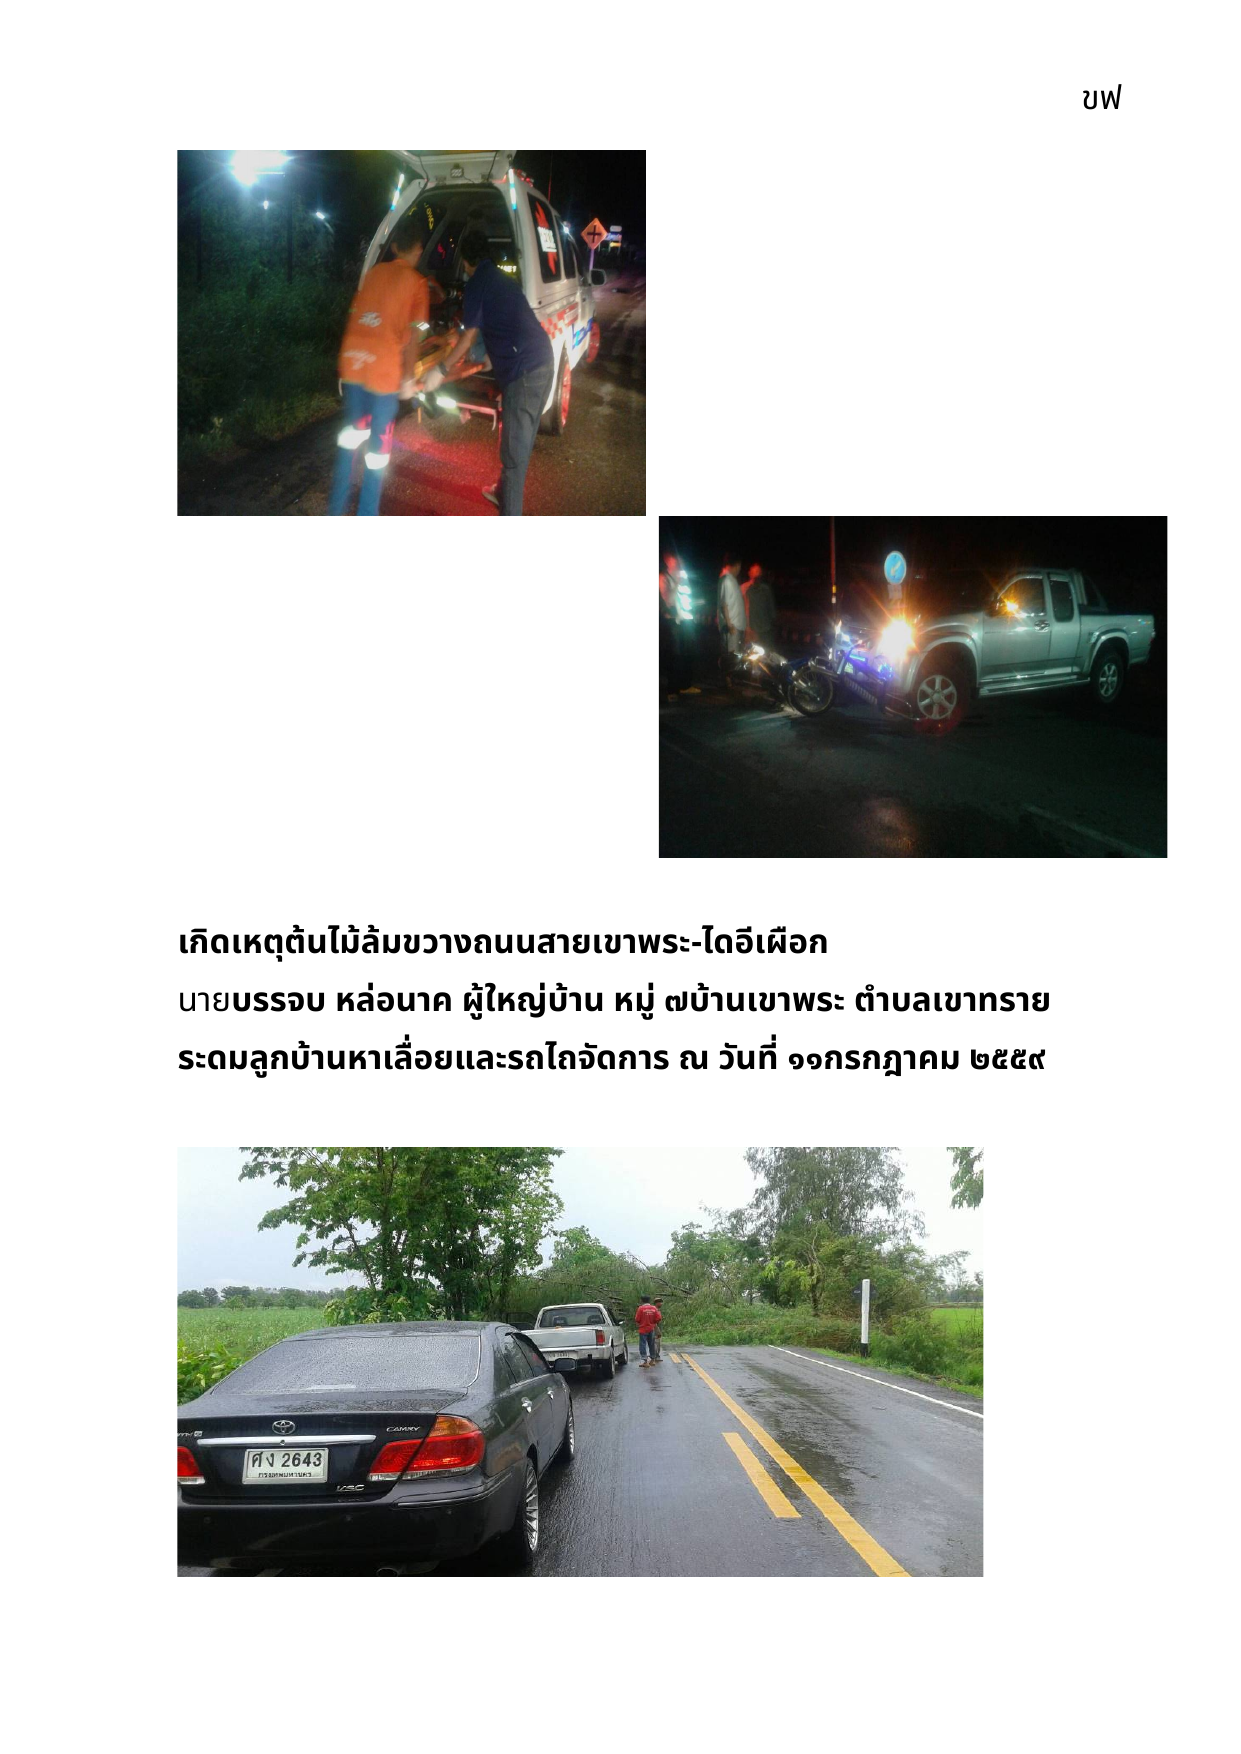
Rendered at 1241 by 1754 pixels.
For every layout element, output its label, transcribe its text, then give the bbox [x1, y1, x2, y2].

picture [177, 1147, 984, 1577]
picture [657, 516, 1168, 857]
picture [177, 150, 646, 516]
text นายบรรจบ หล่อนาค ผู้ใหญ่บ้าน หมู่ ๗บ้านเขาพระ ตำบลเขาทรายระดมลูกบ้านหาเลื่อยและรถไถจัดการ ณ วันที่ ๑๑กรกฎาคม ๒๕๕๙ [177, 976, 1122, 1084]
text เกิดเหตุต้นไม้ล้มขวางถนนสายเขาพระ-ไดอีเผือก [177, 918, 1122, 968]
